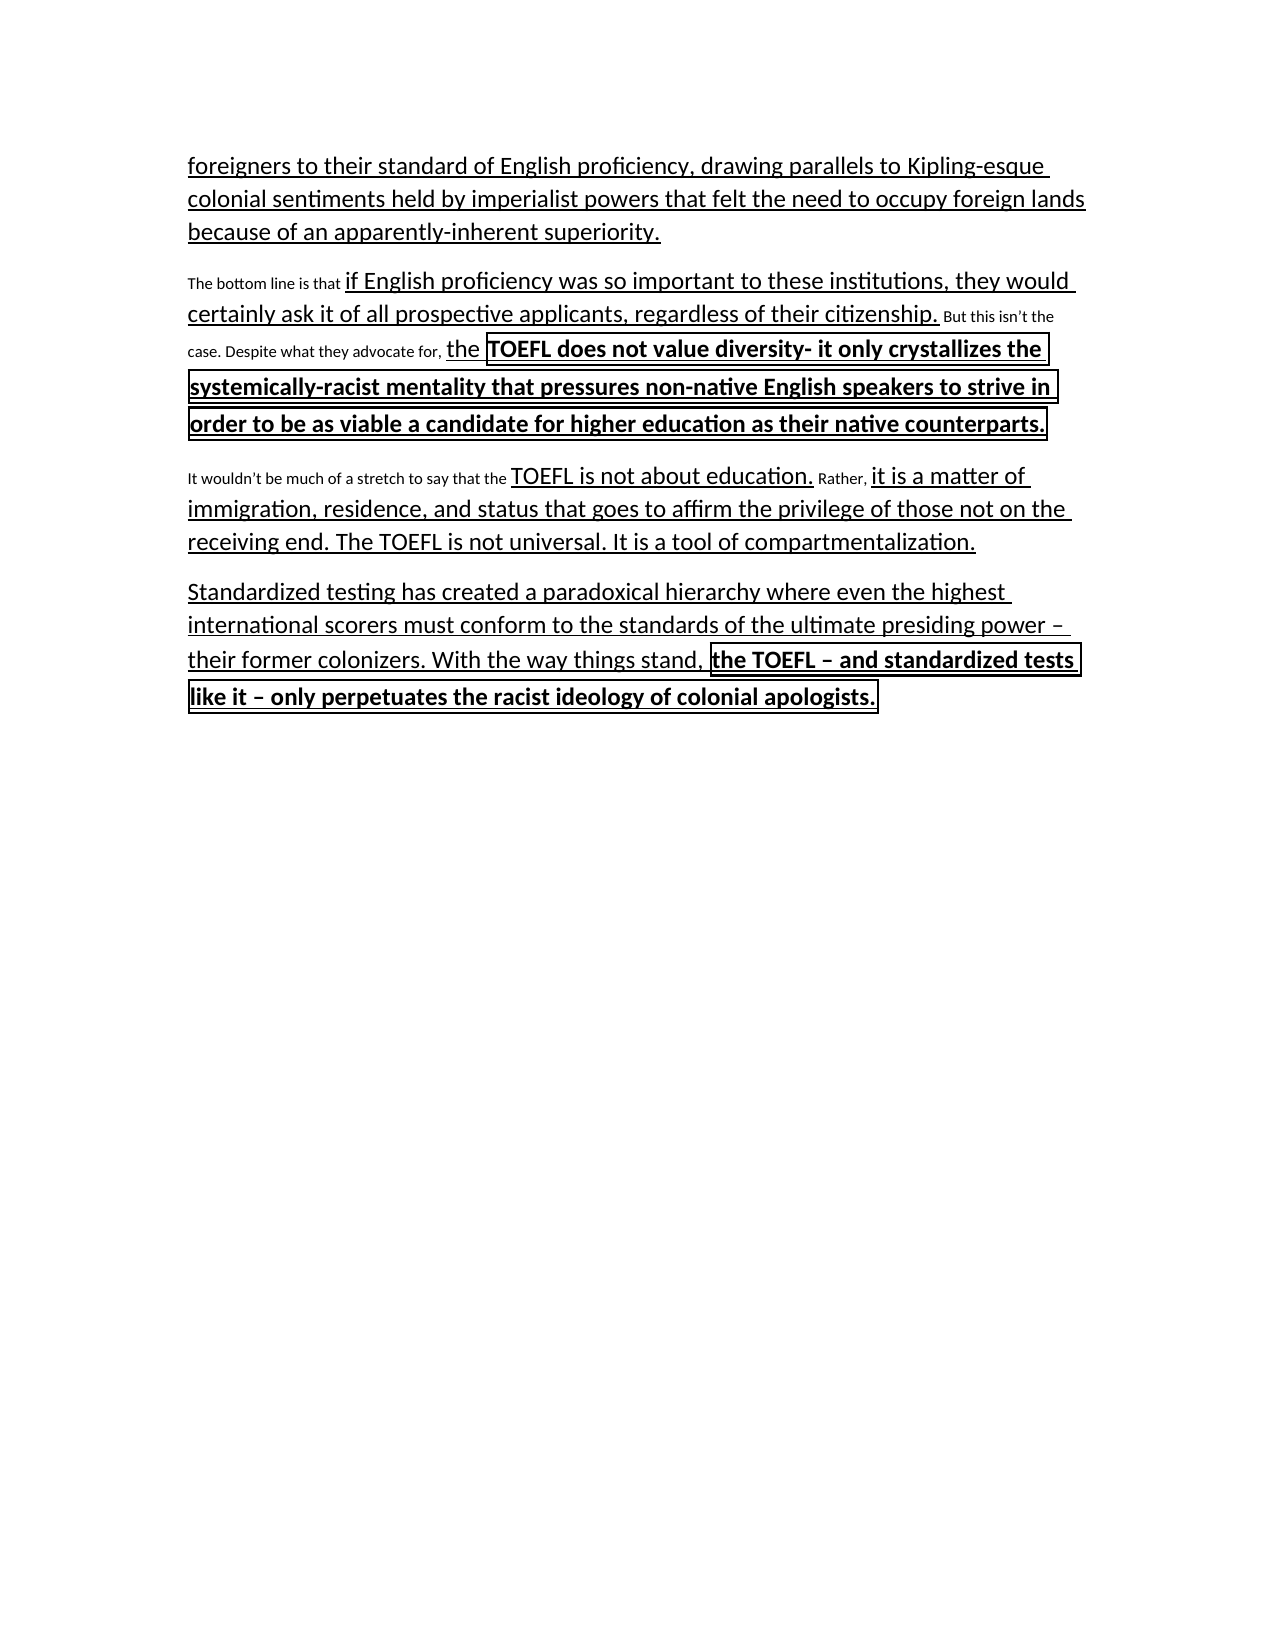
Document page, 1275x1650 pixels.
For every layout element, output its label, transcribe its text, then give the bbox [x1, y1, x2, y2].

text It wouldn’t be much of a stretch to say that the TOEFL is not about education. Rather, it is a matter of immigration, residence, and status that goes to affirm the privilege of those not on the receiving end. The TOEFL is not universal. It is a tool of compartmentalization. [187, 460, 1087, 557]
text Standardized testing has created a paradoxical hierarchy where even the highest international scorers must conform to the standards of the ultimate presiding power – their former colonizers. With the way things stand, the TOEFL – and standardized tests like it – only perpetuates the racist ideology of colonial apologists. [187, 576, 1087, 714]
text The bottom line is that if English proficiency was so important to these institutions, they would certainly ask it of all prospective applicants, regardless of their citizenship. But this isn’t the case. Despite what they advocate for, the TOEFL does not value diversity- it only crystallizes the systemically-racist mentality that pressures non-native English speakers to strive in order to be as viable a candidate for higher education as their native counterparts. [187, 265, 1087, 441]
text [187, 150, 1087, 246]
